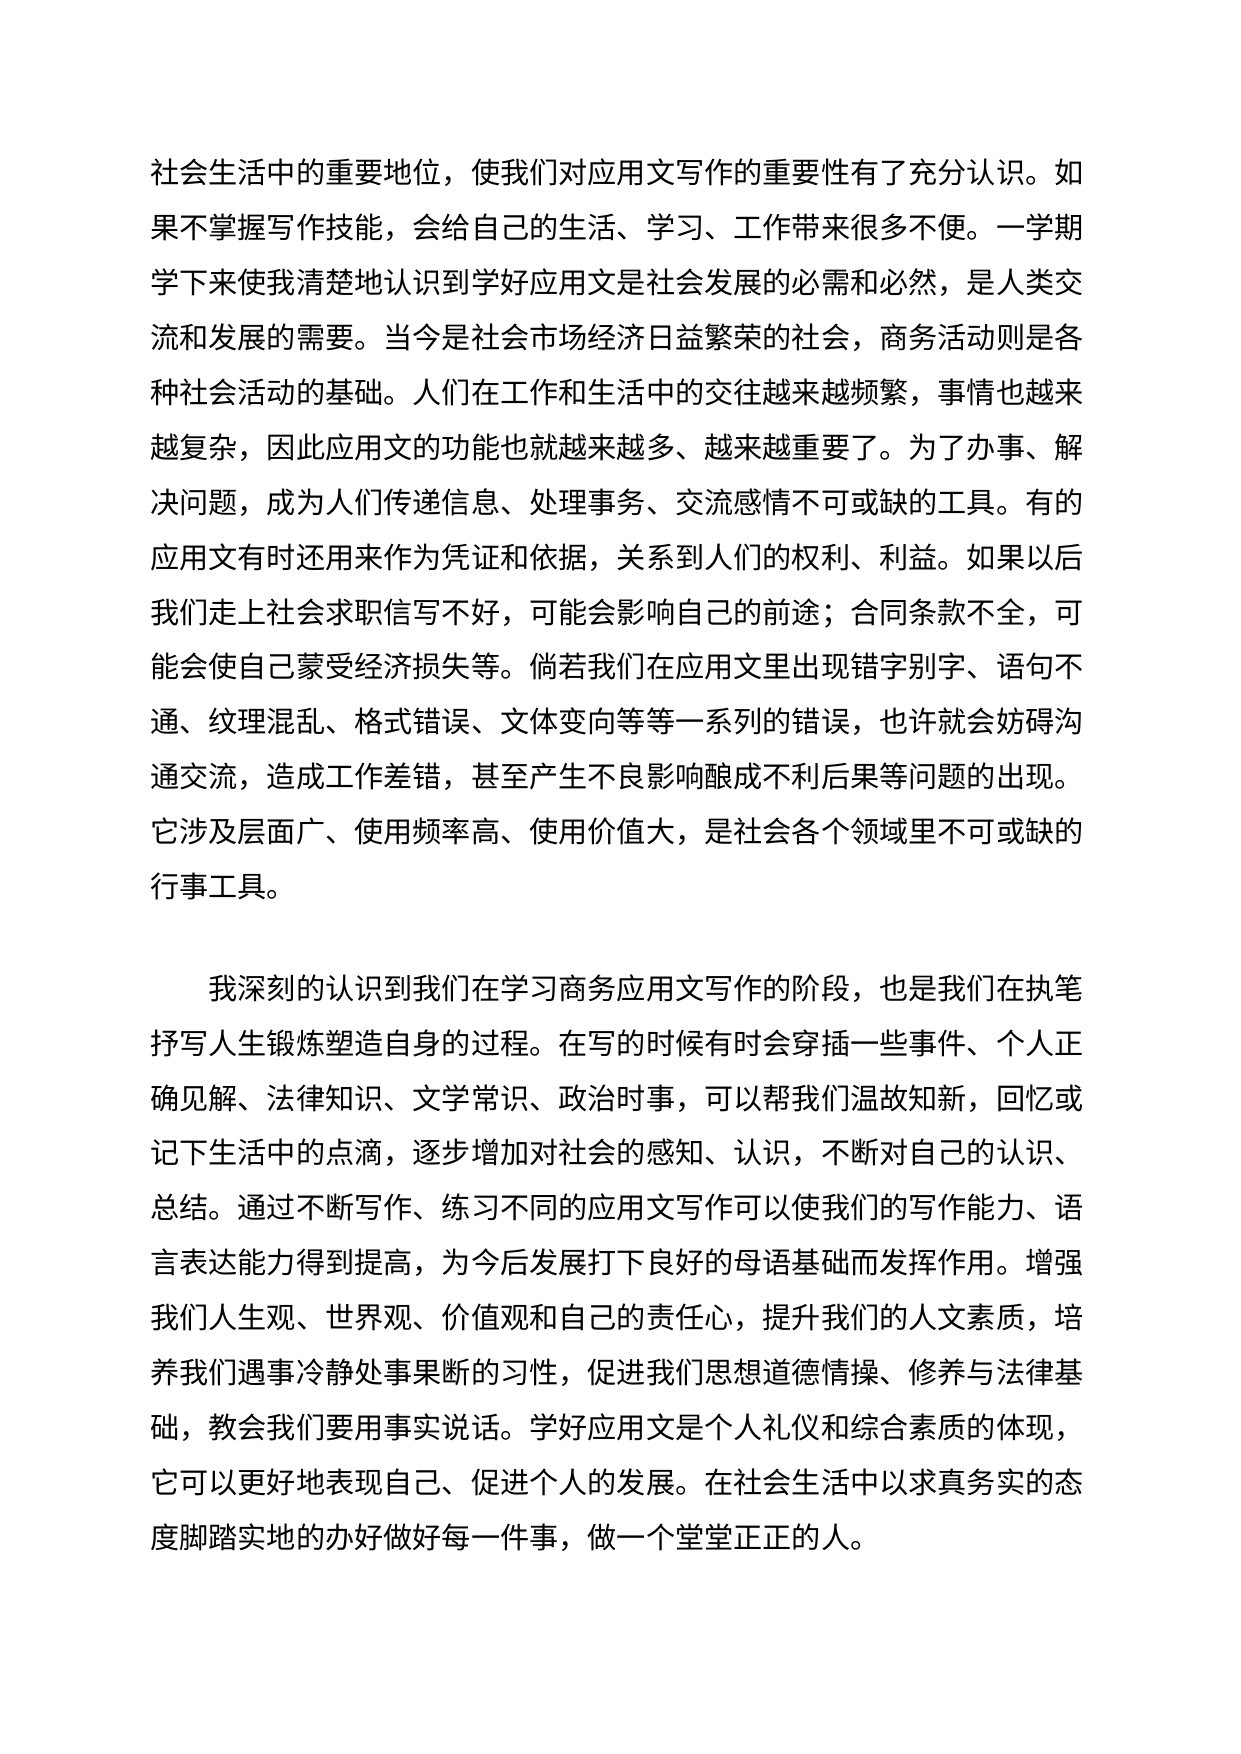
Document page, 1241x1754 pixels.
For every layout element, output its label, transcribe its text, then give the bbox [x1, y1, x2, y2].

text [150, 150, 1090, 906]
text 我深刻的认识到我们在学习商务应用文写作的阶段，也是我们在执笔抒写人生锻炼塑造自身的过程。在写的时候有时会穿插一些事件、个人正确见解、法律知识、文学常识、政治时事，可以帮我们温故知新，回忆或记下生活中的点滴，逐步增加对社会的感知、认识，不断对自己的认识、总结。通过不断写作、练习不同的应用文写作可以使我们的写作能力、语言表达能力得到提高，为今后发展打下良好的母语基础而发挥作用。增强我们人生观、世界观、价值观和自己的责任心，提升我们的人文素质，培养我们遇事冷静处事果断的习性，促进我们思想道德情操、修养与法律基础，教会我们要用事实说话。学好应用文是个人礼仪和综合素质的体现，它可以更好地表现自己、促进个人的发展。在社会生活中以求真务实的态度脚踏实地的办好做好每一件事，做一个堂堂正正的人。 [150, 965, 1090, 1557]
